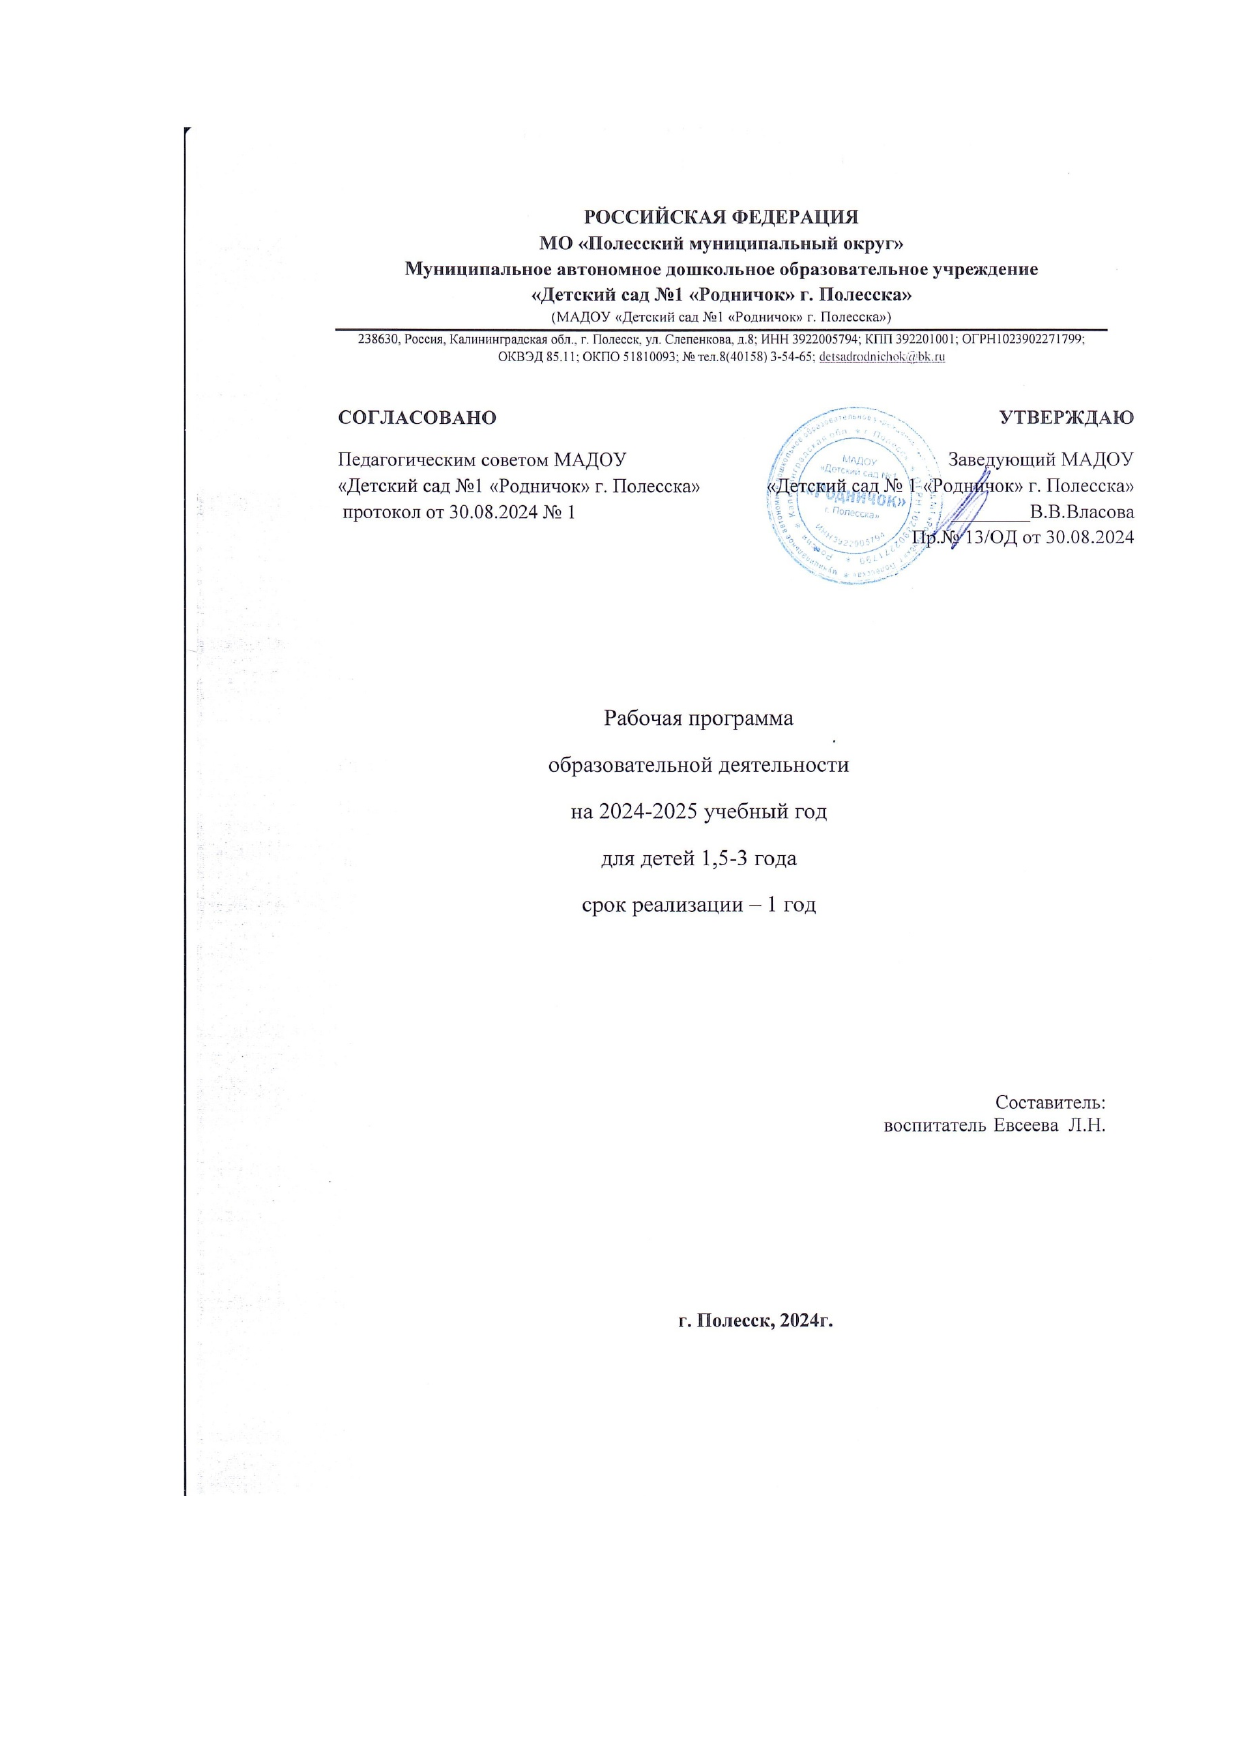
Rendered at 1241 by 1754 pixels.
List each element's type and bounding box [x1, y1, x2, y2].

picture [177, 118, 1152, 1496]
